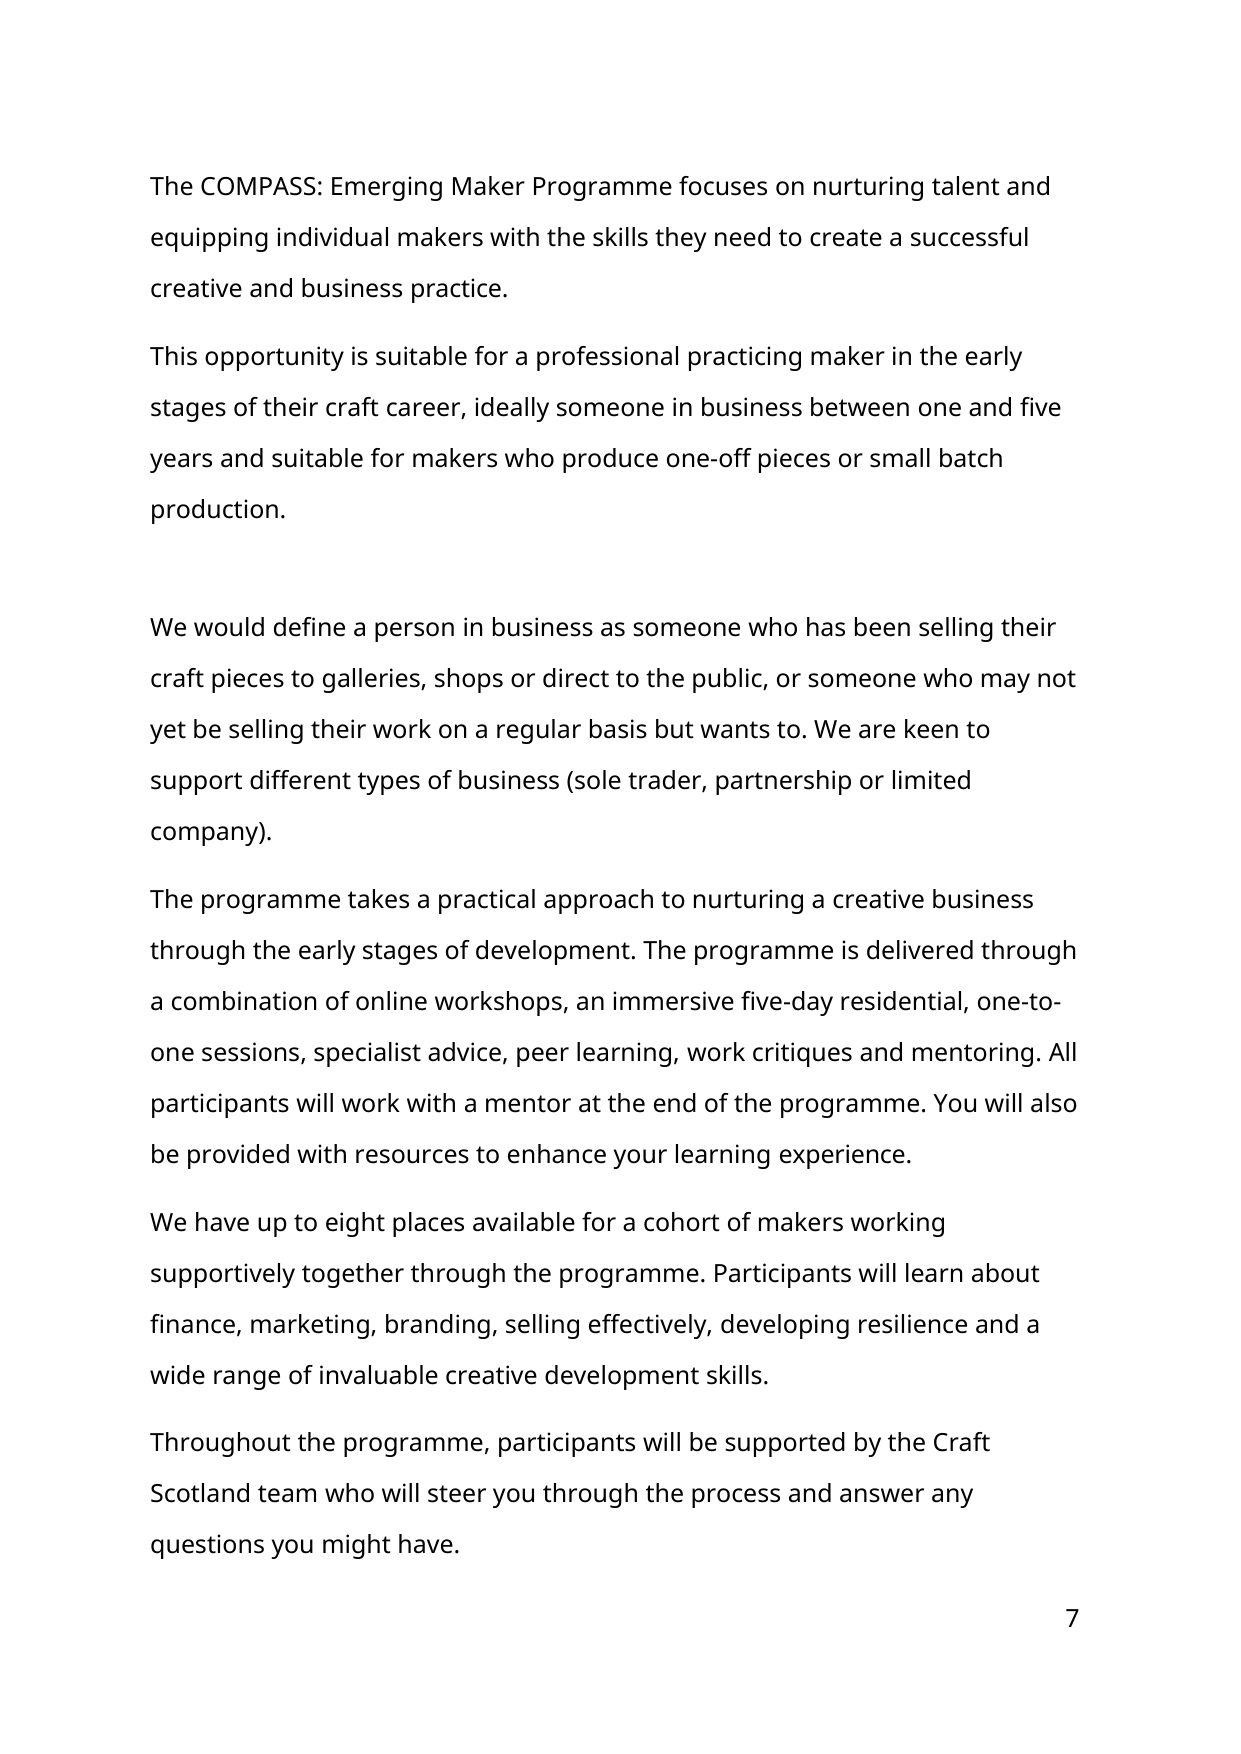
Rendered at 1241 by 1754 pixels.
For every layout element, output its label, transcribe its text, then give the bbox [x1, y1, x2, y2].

text We would define a person in business as someone who has been selling their craft pieces to galleries, shops or direct to the public, or someone who may not yet be selling their work on a regular basis but wants to. We are keen to support different types of business (sole trader, partnership or limited company). [150, 609, 1077, 848]
text The programme takes a practical approach to nurturing a creative business through the early stages of development. The programme is delivered through a combination of online workshops, an immersive five-day residential, one-to-one sessions, specialist advice, peer learning, work critiques and mentoring. All participants will work with a mentor at the end of the programme. You will also be provided with resources to enhance your learning experience. [150, 881, 1081, 1171]
text The COMPASS: Emerging Maker Programme focuses on nurturing talent and equipping individual makers with the skills they need to create a successful creative and business practice. [150, 169, 1077, 305]
text This opportunity is suitable for a professional practicing maker in the early stages of their craft career, ideally someone in business between one and five years and suitable for makers who produce one-off pieces or small batch production. [150, 339, 1077, 526]
text We have up to eight places available for a cohort of makers working supportively together through the programme. Participants will learn about finance, marketing, branding, selling effectively, developing resilience and a wide range of invaluable creative development skills. [150, 1204, 1091, 1391]
text Throughout the programme, participants will be supported by the Craft Scotland team who will steer you through the process and answer any questions you might have. [150, 1425, 1091, 1561]
